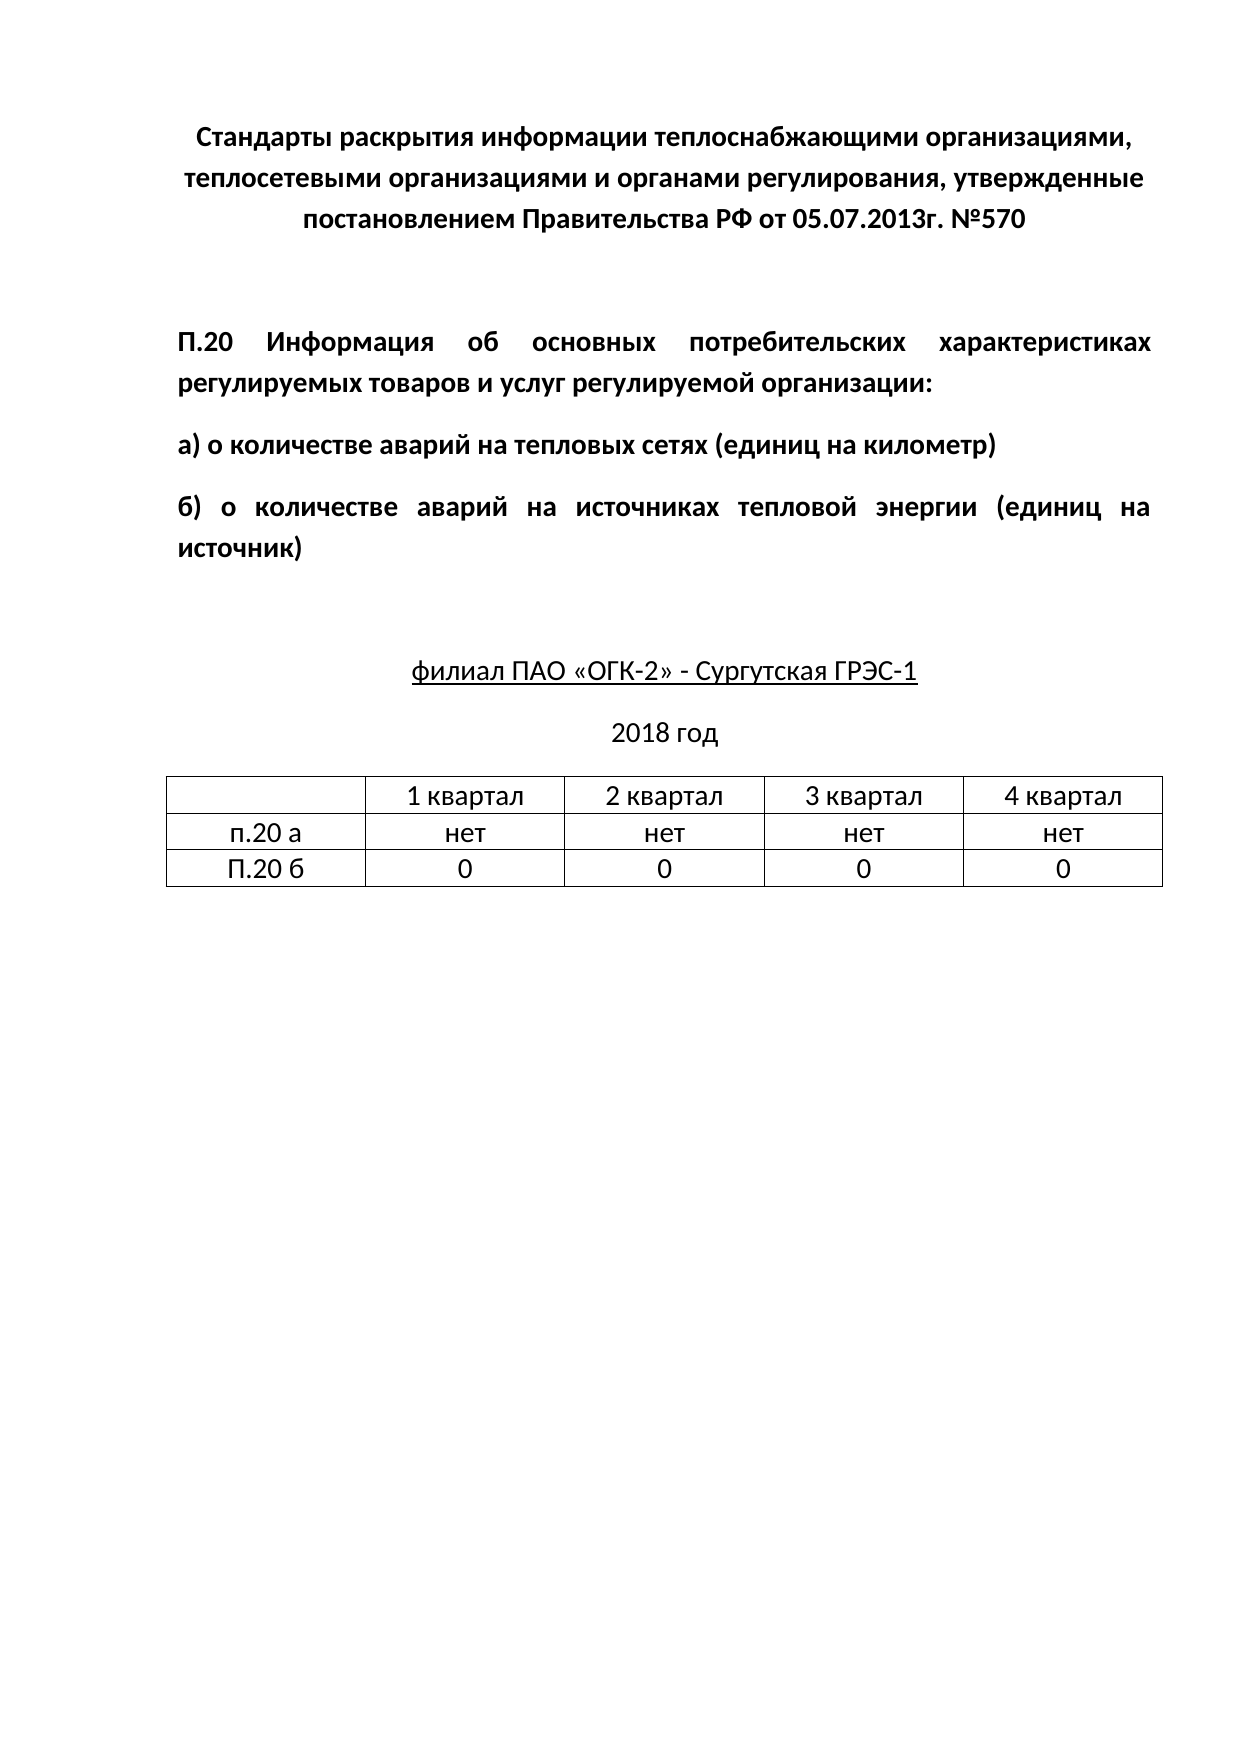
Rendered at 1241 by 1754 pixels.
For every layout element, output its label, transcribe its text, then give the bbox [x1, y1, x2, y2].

text филиал ПАО «ОГК-2» - Сургутская ГРЭС-1 [177, 652, 1152, 688]
table_header 1 квартал [366, 777, 564, 813]
table_header 4 квартал [964, 777, 1162, 813]
table_cell 0 [366, 850, 564, 886]
table_header [167, 777, 365, 813]
table_header 2 квартал [565, 777, 764, 813]
text 2018 год [177, 714, 1152, 750]
text П.20 Информация об основных потребительских характеристиках регулируемых товаров и услуг регулируемой организации: [177, 323, 1152, 400]
table_header 3 квартал [765, 777, 963, 813]
table_cell 0 [964, 850, 1162, 886]
text Стандарты раскрытия информации теплоснабжающими организациями, теплосетевыми организациями и органами регулирования, утвержденные постановлением Правительства РФ от 05.07.2013г. №570 [177, 118, 1152, 236]
table_cell нет [565, 814, 764, 849]
table_cell 0 [565, 850, 764, 886]
text б) о количестве аварий на источниках тепловой энергии (единиц на источник) [177, 488, 1152, 564]
table_cell нет [964, 814, 1162, 849]
table_cell п.20 а [167, 814, 365, 849]
text а) о количестве аварий на тепловых сетях (единиц на километр) [177, 426, 1152, 462]
table_cell нет [366, 814, 564, 849]
table_cell 0 [765, 850, 963, 886]
table_cell П.20 б [167, 850, 365, 886]
table_cell нет [765, 814, 963, 849]
